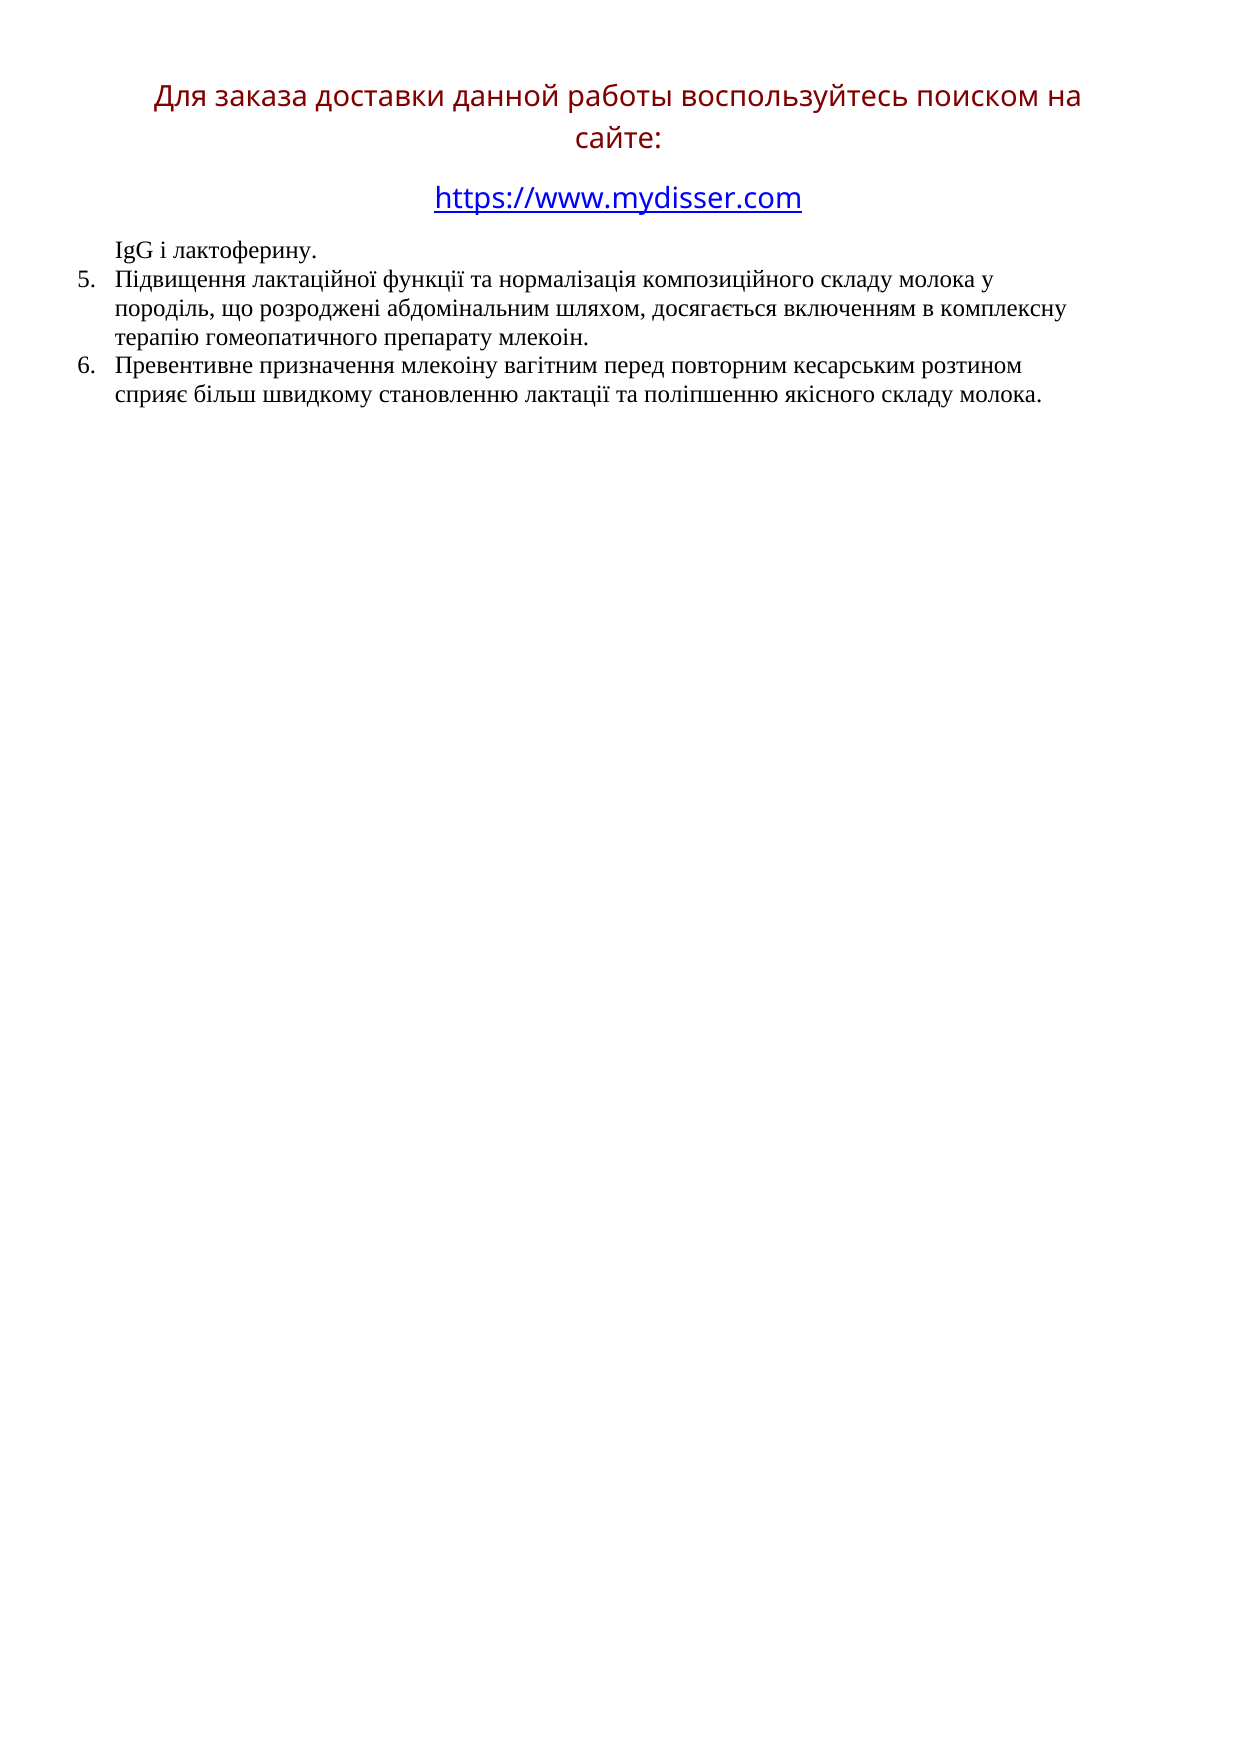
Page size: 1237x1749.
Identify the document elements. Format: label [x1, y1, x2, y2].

table_cell [40, 236, 1086, 437]
